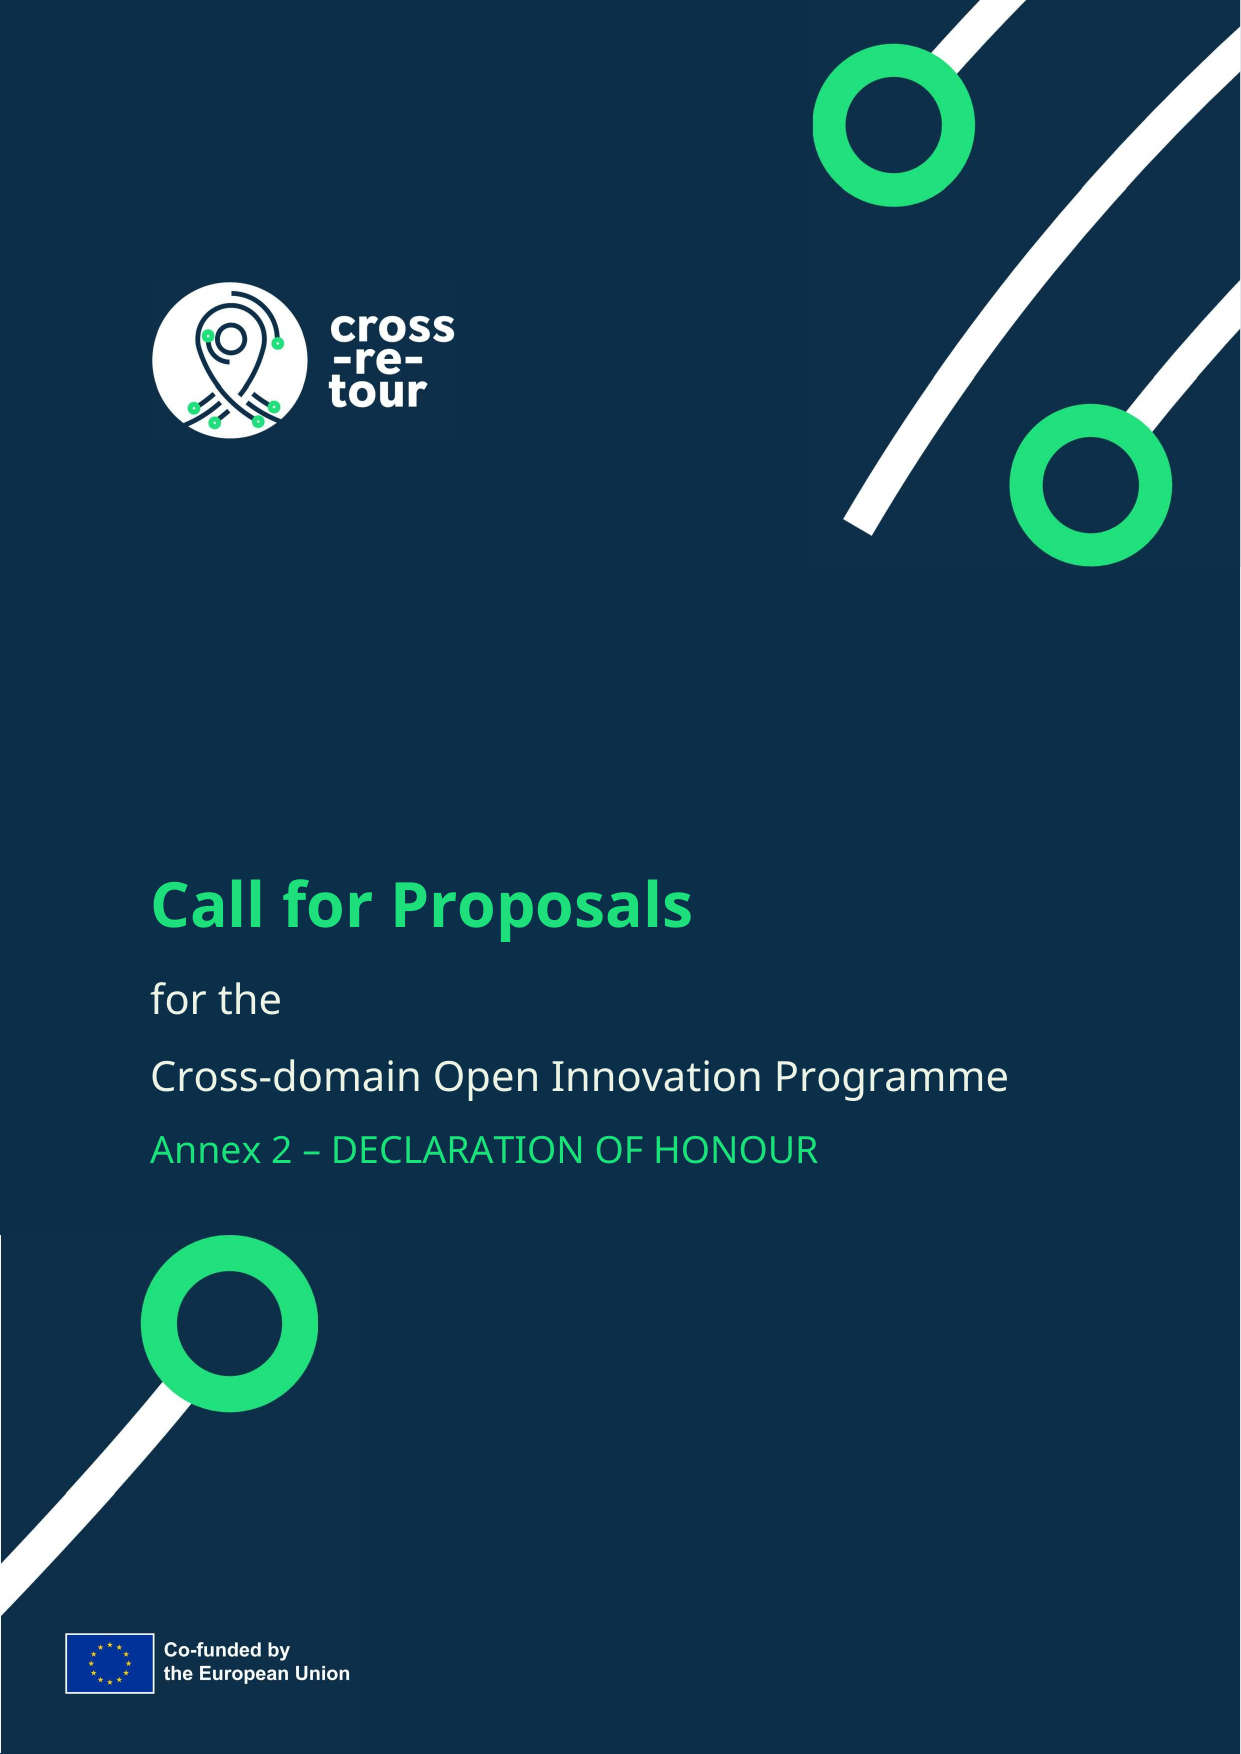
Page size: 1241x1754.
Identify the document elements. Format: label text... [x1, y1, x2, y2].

text for the [150, 969, 1109, 1026]
picture [151, 282, 456, 439]
text Cross-domain Open Innovation Programme [150, 1046, 1109, 1103]
picture [0, 1235, 362, 1753]
text Annex 2 – DECLARATION OF HONOUR [150, 1123, 1109, 1174]
text Call for Proposals [150, 860, 1109, 946]
picture [811, 0, 1241, 567]
